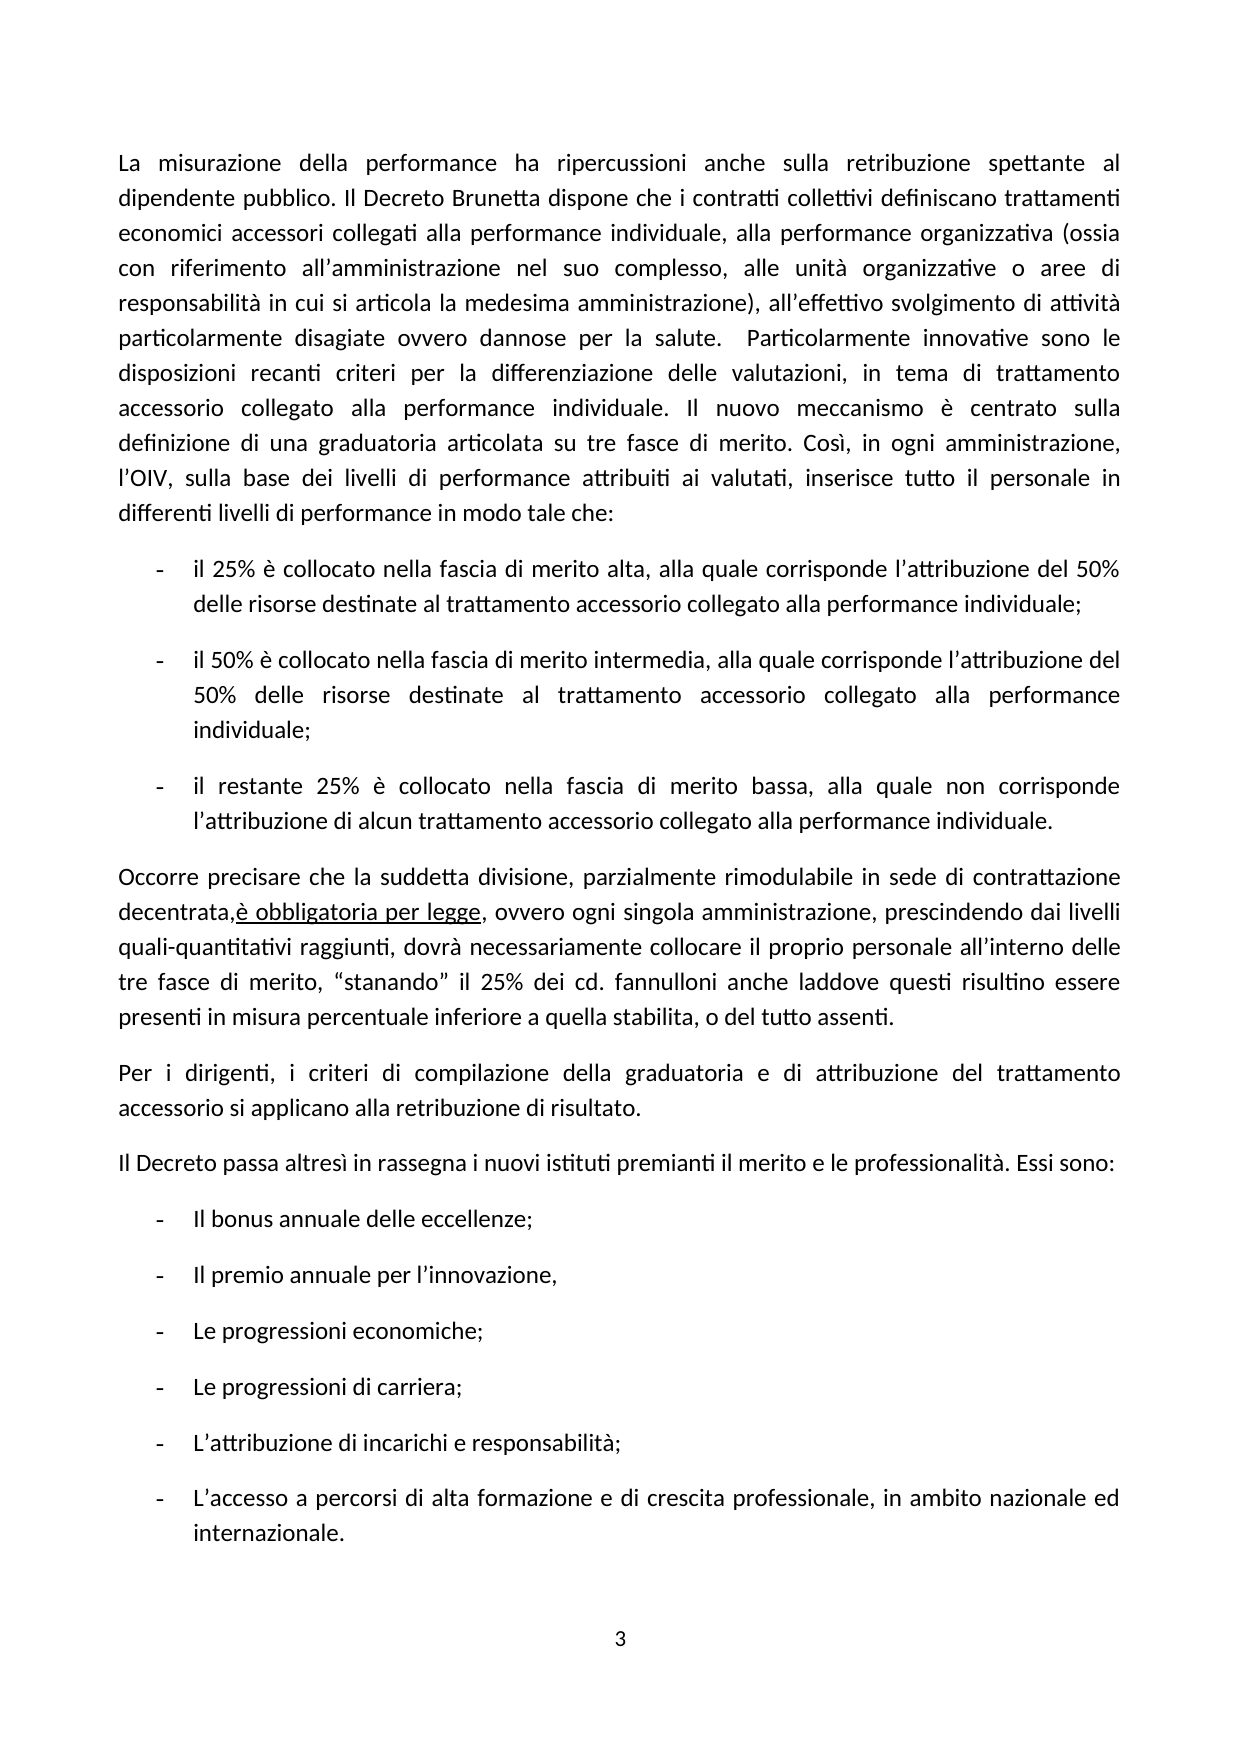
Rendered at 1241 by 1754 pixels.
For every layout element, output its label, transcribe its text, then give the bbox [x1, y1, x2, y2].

list L’accesso a percorsi di alta formazione e di crescita professionale, in ambito nazionale ed internazionale. [156, 1483, 1122, 1548]
text Occorre precisare che la suddetta divisione, parzialmente rimodulabile in sede di contrattazione decentrata,è obbligatoria per legge, ovvero ogni singola amministrazione, prescindendo dai livelli quali-quantitativi raggiunti, dovrà necessariamente collocare il proprio personale all’interno delle tre fasce di merito, “stanando” il 25% dei cd. fannulloni anche laddove questi risultino essere presenti in misura percentuale inferiore a quella stabilita, o del tutto assenti. [118, 861, 1122, 1031]
list Il bonus annuale delle eccellenze; [156, 1203, 1122, 1234]
list il restante 25% è collocato nella fascia di merito bassa, alla quale non corrisponde l’attribuzione di alcun trattamento accessorio collegato alla performance individuale. [156, 770, 1122, 836]
list Le progressioni economiche; [156, 1315, 1122, 1346]
list Le progressioni di carriera; [156, 1371, 1122, 1401]
list il 25% è collocato nella fascia di merito alta, alla quale corrisponde l’attribuzione del 50% delle risorse destinate al trattamento accessorio collegato alla performance individuale; [156, 553, 1122, 619]
list L’attribuzione di incarichi e responsabilità; [156, 1427, 1122, 1457]
list Il premio annuale per l’innovazione, [156, 1259, 1122, 1290]
list il 50% è collocato nella fascia di merito intermedia, alla quale corrisponde l’attribuzione del 50% delle risorse destinate al trattamento accessorio collegato alla performance individuale; [156, 644, 1122, 745]
text Il Decreto passa altresì in rassegna i nuovi istituti premianti il merito e le professionalità. Essi sono: [118, 1148, 1122, 1178]
text Per i dirigenti, i criteri di compilazione della graduatoria e di attribuzione del trattamento accessorio si applicano alla retribuzione di risultato. [118, 1057, 1122, 1122]
text La misurazione della performance ha ripercussioni anche sulla retribuzione spettante al dipendente pubblico. Il Decreto Brunetta dispone che i contratti collettivi definiscano trattamenti economici accessori collegati alla performance individuale, alla performance organizzativa (ossia con riferimento all’amministrazione nel suo complesso, alle unità organizzative o aree di responsabilità in cui si articola la medesima amministrazione), all’effettivo svolgimento di attività particolarmente disagiate ovvero dannose per la salute. Particolarmente innovative sono le disposizioni recanti criteri per la differenziazione delle valutazioni, in tema di trattamento accessorio collegato alla performance individuale. Il nuovo meccanismo è centrato sulla definizione di una graduatoria articolata su tre fasce di merito. Così, in ogni amministrazione, l’OIV, sulla base dei livelli di performance attribuiti ai valutati, inserisce tutto il personale in differenti livelli di performance in modo tale che: [118, 148, 1122, 528]
